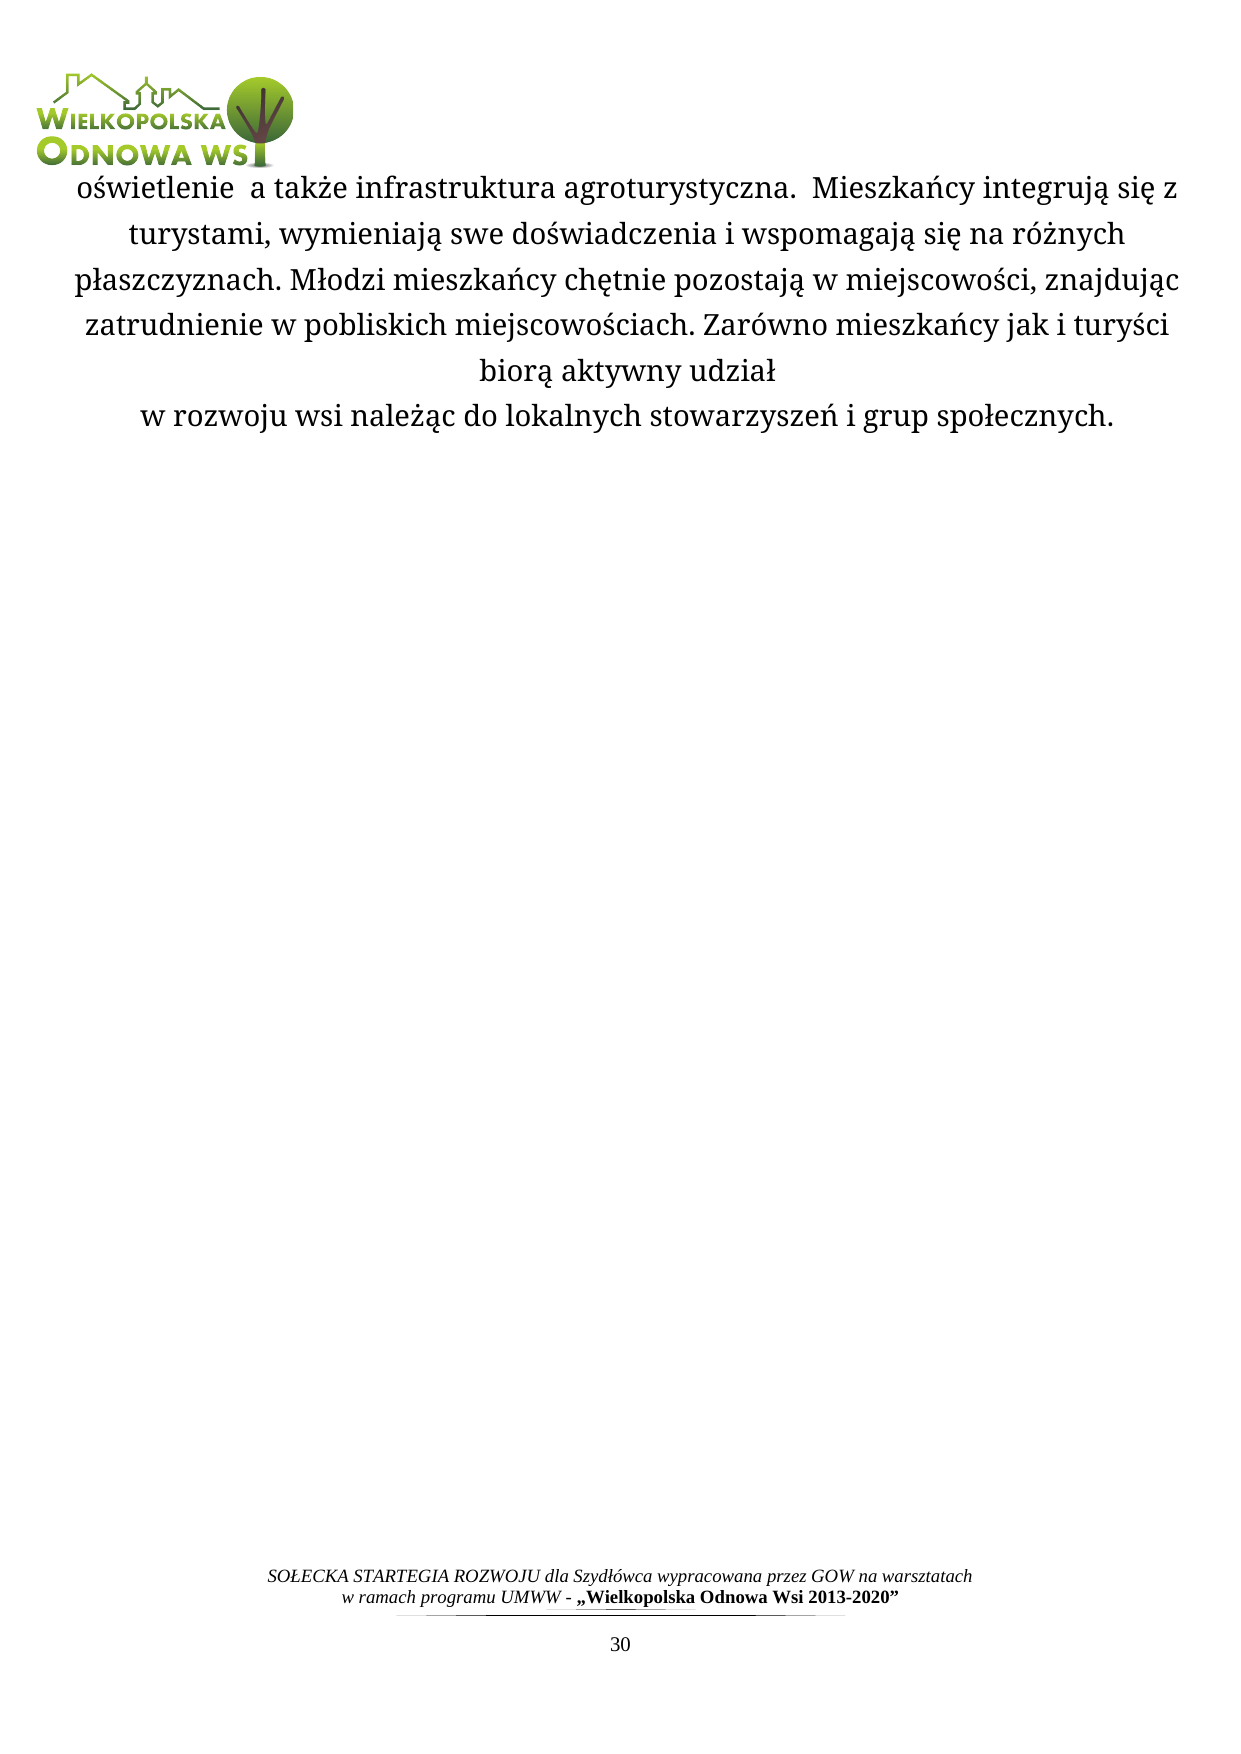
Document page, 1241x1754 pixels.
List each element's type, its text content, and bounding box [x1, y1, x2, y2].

picture [35, 73, 294, 168]
